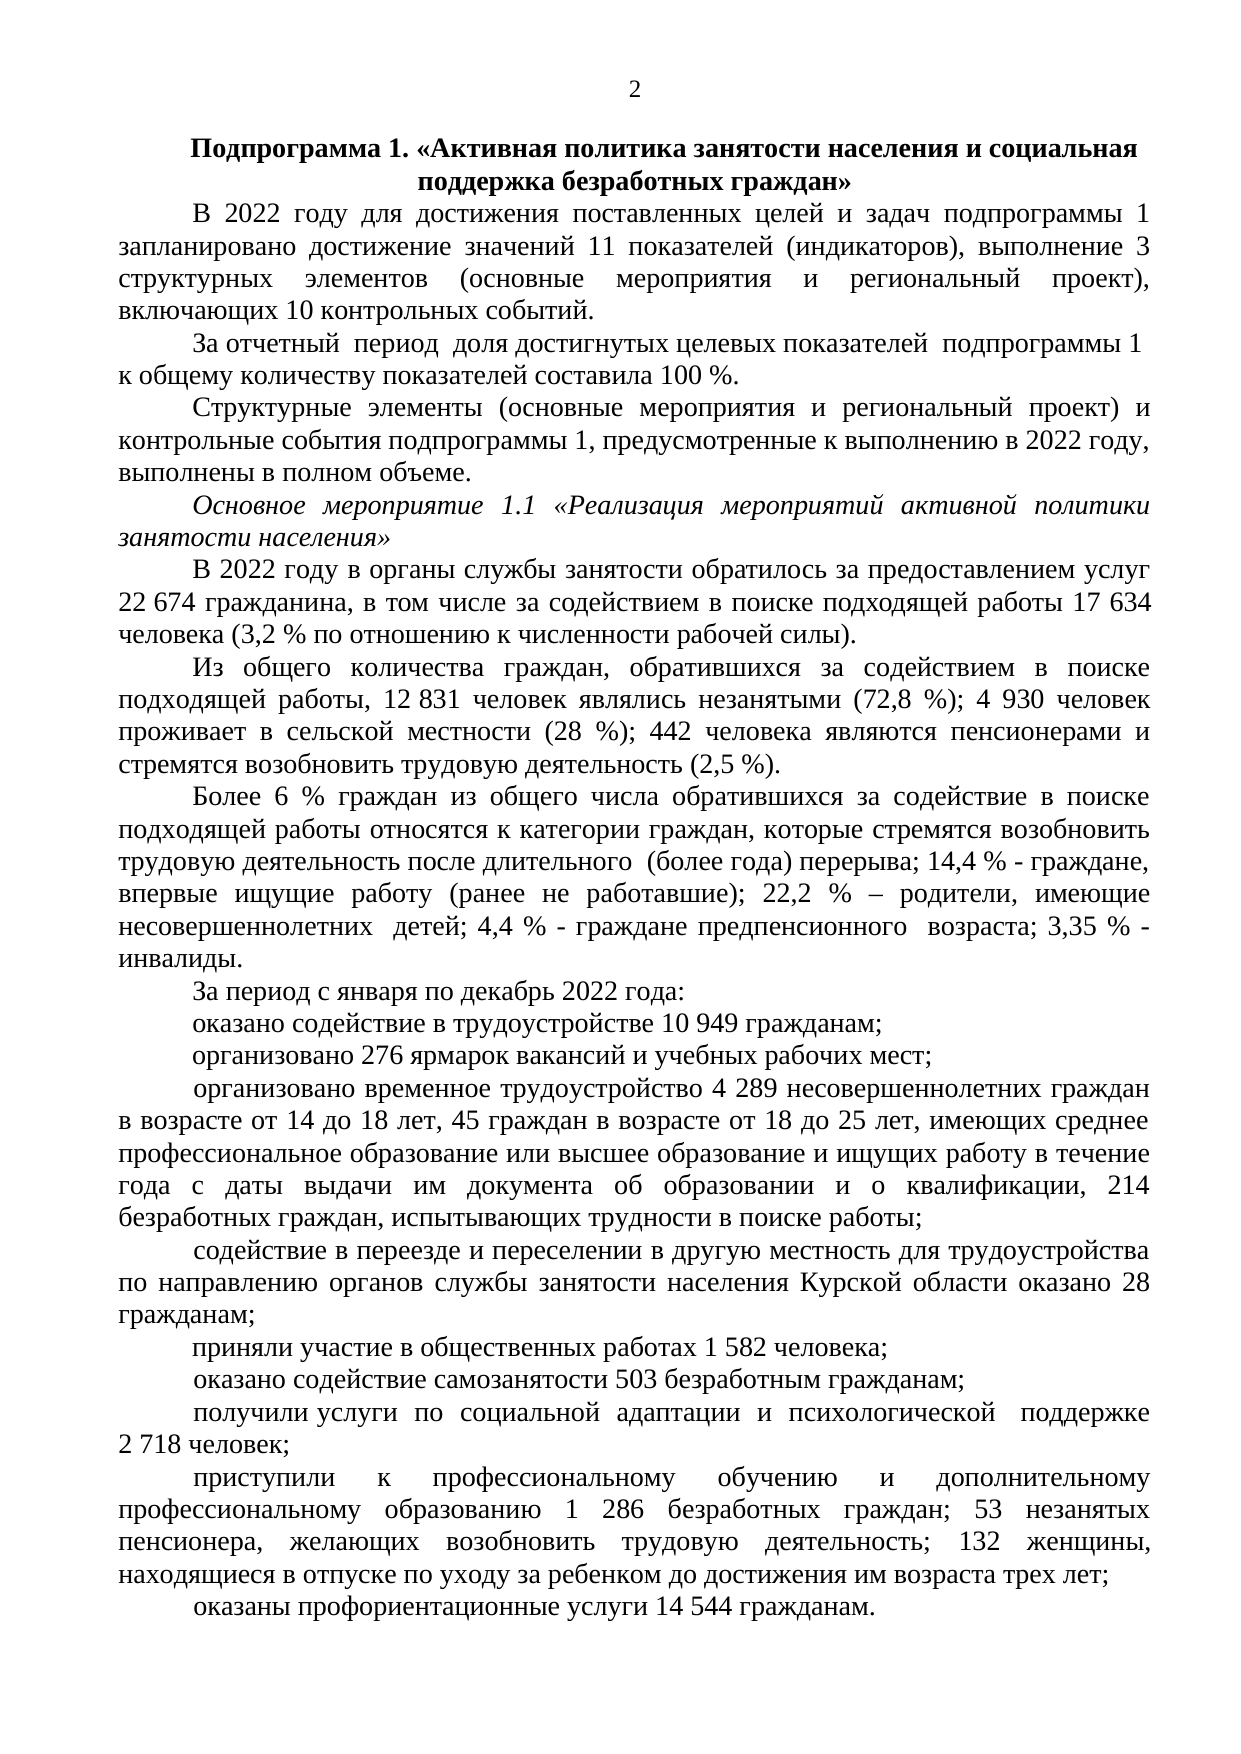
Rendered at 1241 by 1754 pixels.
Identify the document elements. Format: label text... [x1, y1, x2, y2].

text оказаны профориентационные услуги 14 544 гражданам. [118, 1589, 1152, 1622]
text приняли участие в общественных работах 1 582 человека; [118, 1330, 1152, 1362]
text Структурные элементы (основные мероприятия и региональный проект) и контрольные события подпрограммы 1, предусмотренные к выполнению в 2022 году, выполнены в полном объеме. [118, 391, 1152, 488]
text В 2022 году в органы службы занятости обратилось за предоставлением услуг 22 674 гражданина, в том числе за содействием в поиске подходящей работы 17 634 человека (3,2 % по отношению к численности рабочей силы). [118, 552, 1152, 650]
text В 2022 году для достижения поставленных целей и задач подпрограммы 1 запланировано достижение значений 11 показателей (индикаторов), выполнение 3 структурных элементов (основные мероприятия и региональный проект), включающих 10 контрольных событий. [118, 196, 1152, 326]
text Подпрограмма 1. «Активная политика занятости населения и социальная поддержка безработных граждан» [118, 131, 1152, 196]
text Более 6 % граждан из общего числа обратившихся за содействие в поиске подходящей работы относятся к категории граждан, которые стремятся возобновить трудовую деятельность после длительного (более года) перерыва; 14,4 % - граждане, впервые ищущие работу (ранее не работавшие); 22,2 % – родители, имеющие несовершеннолетних детей; 4,4 % - граждане предпенсионного возраста; 3,35 % - инвалиды. [118, 779, 1152, 974]
text содействие в переезде и переселении в другую местность для трудоустройства по направлению органов службы занятости населения Курской области оказано 28 гражданам; [118, 1233, 1152, 1330]
text За период с января по декабрь 2022 года: [118, 974, 1152, 1006]
text получили услуги по социальной адаптации и психологической поддержке 2 718 человек; [118, 1395, 1152, 1459]
text организовано 276 ярмарок вакансий и учебных рабочих мест; [118, 1038, 1152, 1071]
text За отчетный период доля достигнутых целевых показателей подпрограммы 1 [174, 326, 1152, 358]
text оказано содействие в трудоустройстве 10 949 гражданам; [118, 1006, 1152, 1038]
text приступили к профессиональному обучению и дополнительному профессиональному образованию 1 286 безработных граждан; 53 незанятых пенсионера, желающих возобновить трудовую деятельность; 132 женщины, находящиеся в отпуске по уходу за ребенком до достижения им возраста трех лет; [118, 1459, 1152, 1589]
text оказано содействие самозанятости 503 безработным гражданам; [118, 1362, 1152, 1395]
text организовано временное трудоустройство 4 289 несовершеннолетних граждан в возрасте от 14 до 18 лет, 45 граждан в возрасте от 18 до 25 лет, имеющих среднее профессиональное образование или высшее образование и ищущих работу в течение года с даты выдачи им документа об образовании и о квалификации, 214 безработных граждан, испытывающих трудности в поиске работы; [118, 1071, 1152, 1233]
text Основное мероприятие 1.1 «Реализация мероприятий активной политики занятости населения» [118, 488, 1152, 552]
text к общему количеству показателей составила 100 %. [118, 358, 1152, 391]
text Из общего количества граждан, обратившихся за содействием в поиске подходящей работы, 12 831 человек являлись незанятыми (72,8 %); 4 930 человек проживает в сельской местности (28 %); 442 человека являются пенсионерами и стремятся возобновить трудовую деятельность (2,5 %). [118, 650, 1152, 779]
